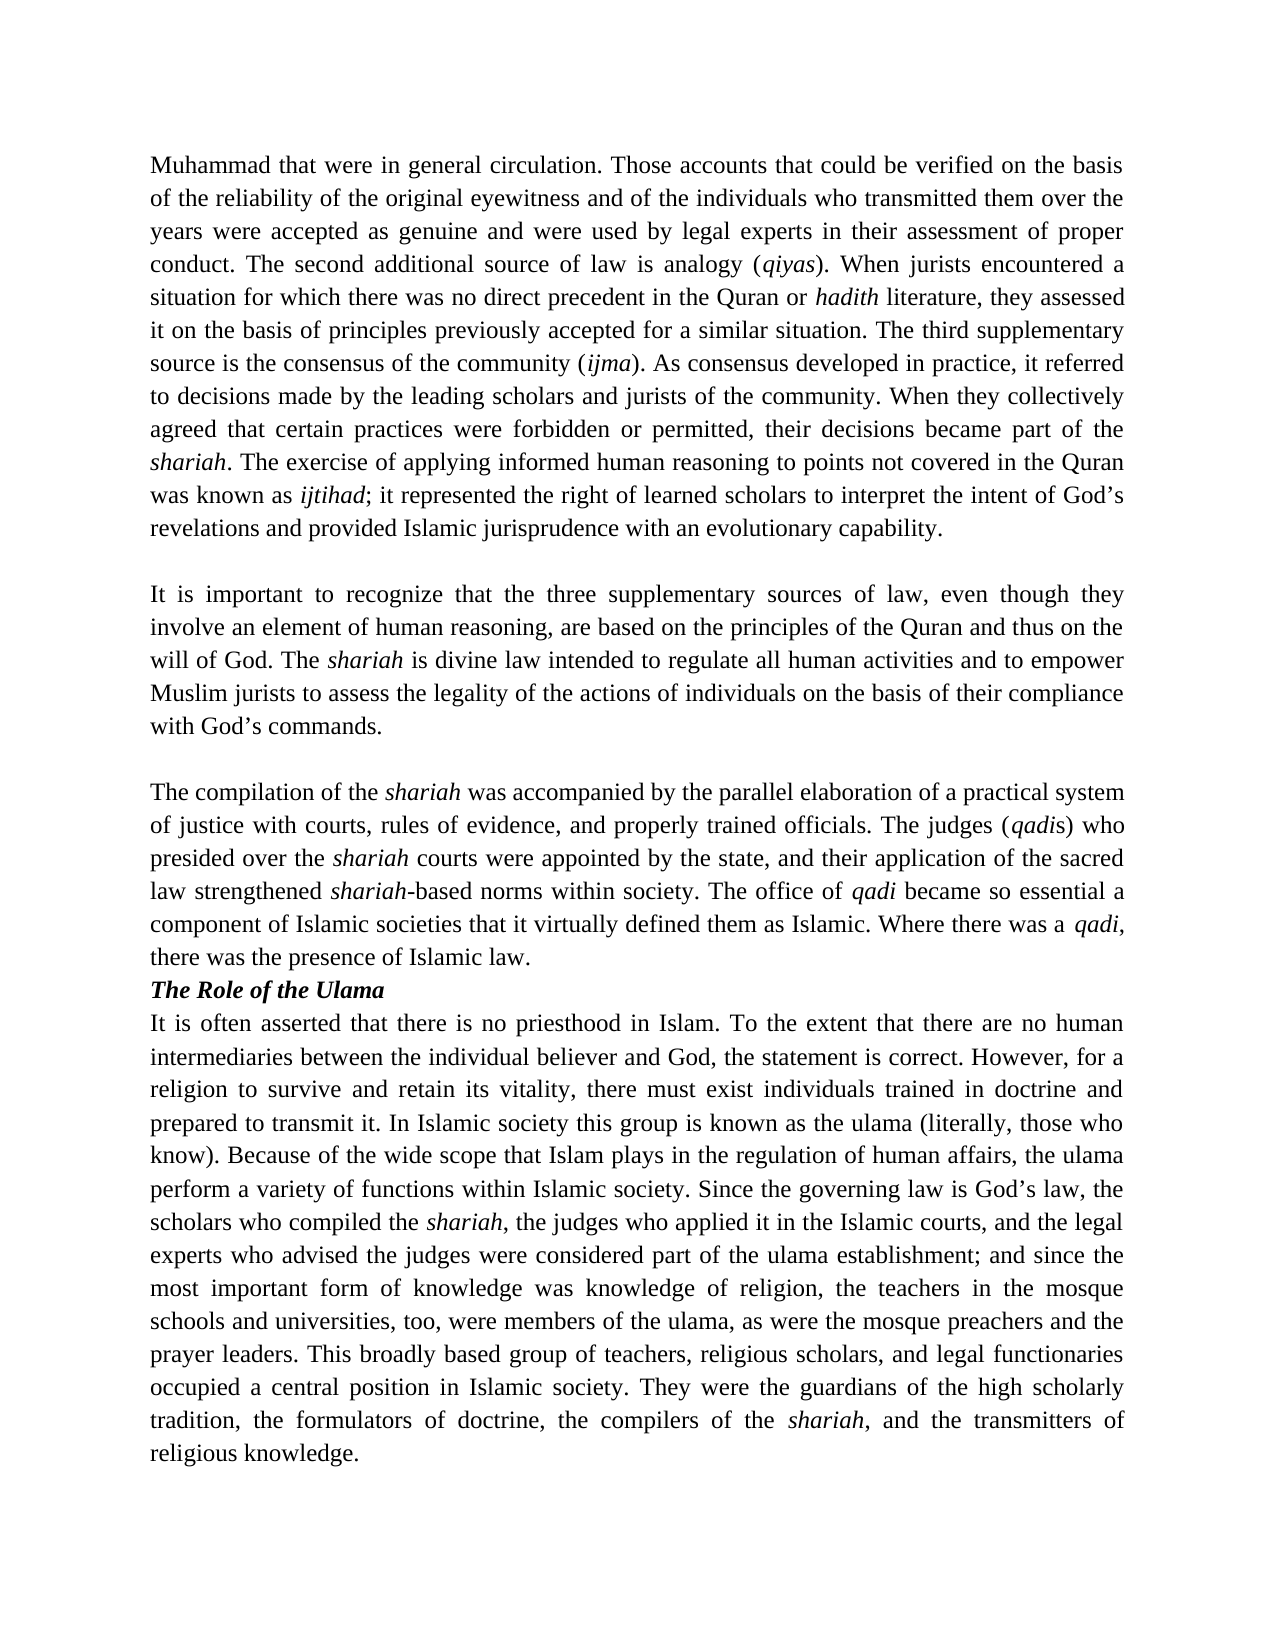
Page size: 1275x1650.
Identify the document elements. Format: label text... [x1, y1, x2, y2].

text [150, 150, 1125, 542]
text The compilation of the shariah was accompanied by the parallel elaboration of a practical system of justice with courts, rules of evidence, and properly trained officials. The judges (qadis) who presided over the shariah courts were appointed by the state, and their application of the sacred law strengthened shariah-based norms within society. The office of qadi became so essential a component of Islamic societies that it virtually defined them as Islamic. Where there was a qadi, there was the presence of Islamic law. [150, 777, 1125, 971]
text It is important to recognize that the three supplementary sources of law, even though they involve an element of human reasoning, are based on the principles of the Quran and thus on the will of God. The shariah is divine law intended to regulate all human activities and to empower Muslim jurists to assess the legality of the actions of individuals on the basis of their compliance with God’s commands. [150, 579, 1125, 740]
text It is often asserted that there is no priesthood in Islam. To the extent that there are no human intermediaries between the individual believer and God, the statement is correct. However, for a religion to survive and retain its vitality, there must exist individuals trained in doctrine and prepared to transmit it. In Islamic society this group is known as the ulama (literally, those who know). Because of the wide scope that Islam plays in the regulation of human affairs, the ulama perform a variety of functions within Islamic society. Since the governing law is God’s law, the scholars who compiled the shariah, the judges who applied it in the Islamic courts, and the legal experts who advised the judges were considered part of the ulama establishment; and since the most important form of knowledge was knowledge of religion, the teachers in the mosque schools and universities, too, were members of the ulama, as were the mosque preachers and the prayer leaders. This broadly based group of teachers, religious scholars, and legal functionaries occupied a central position in Islamic society. They were the guardians of the high scholarly tradition, the formulators of doctrine, the compilers of the shariah, and the transmitters of religious knowledge. [150, 1008, 1125, 1467]
text The Role of the Ulama [150, 976, 1125, 1004]
